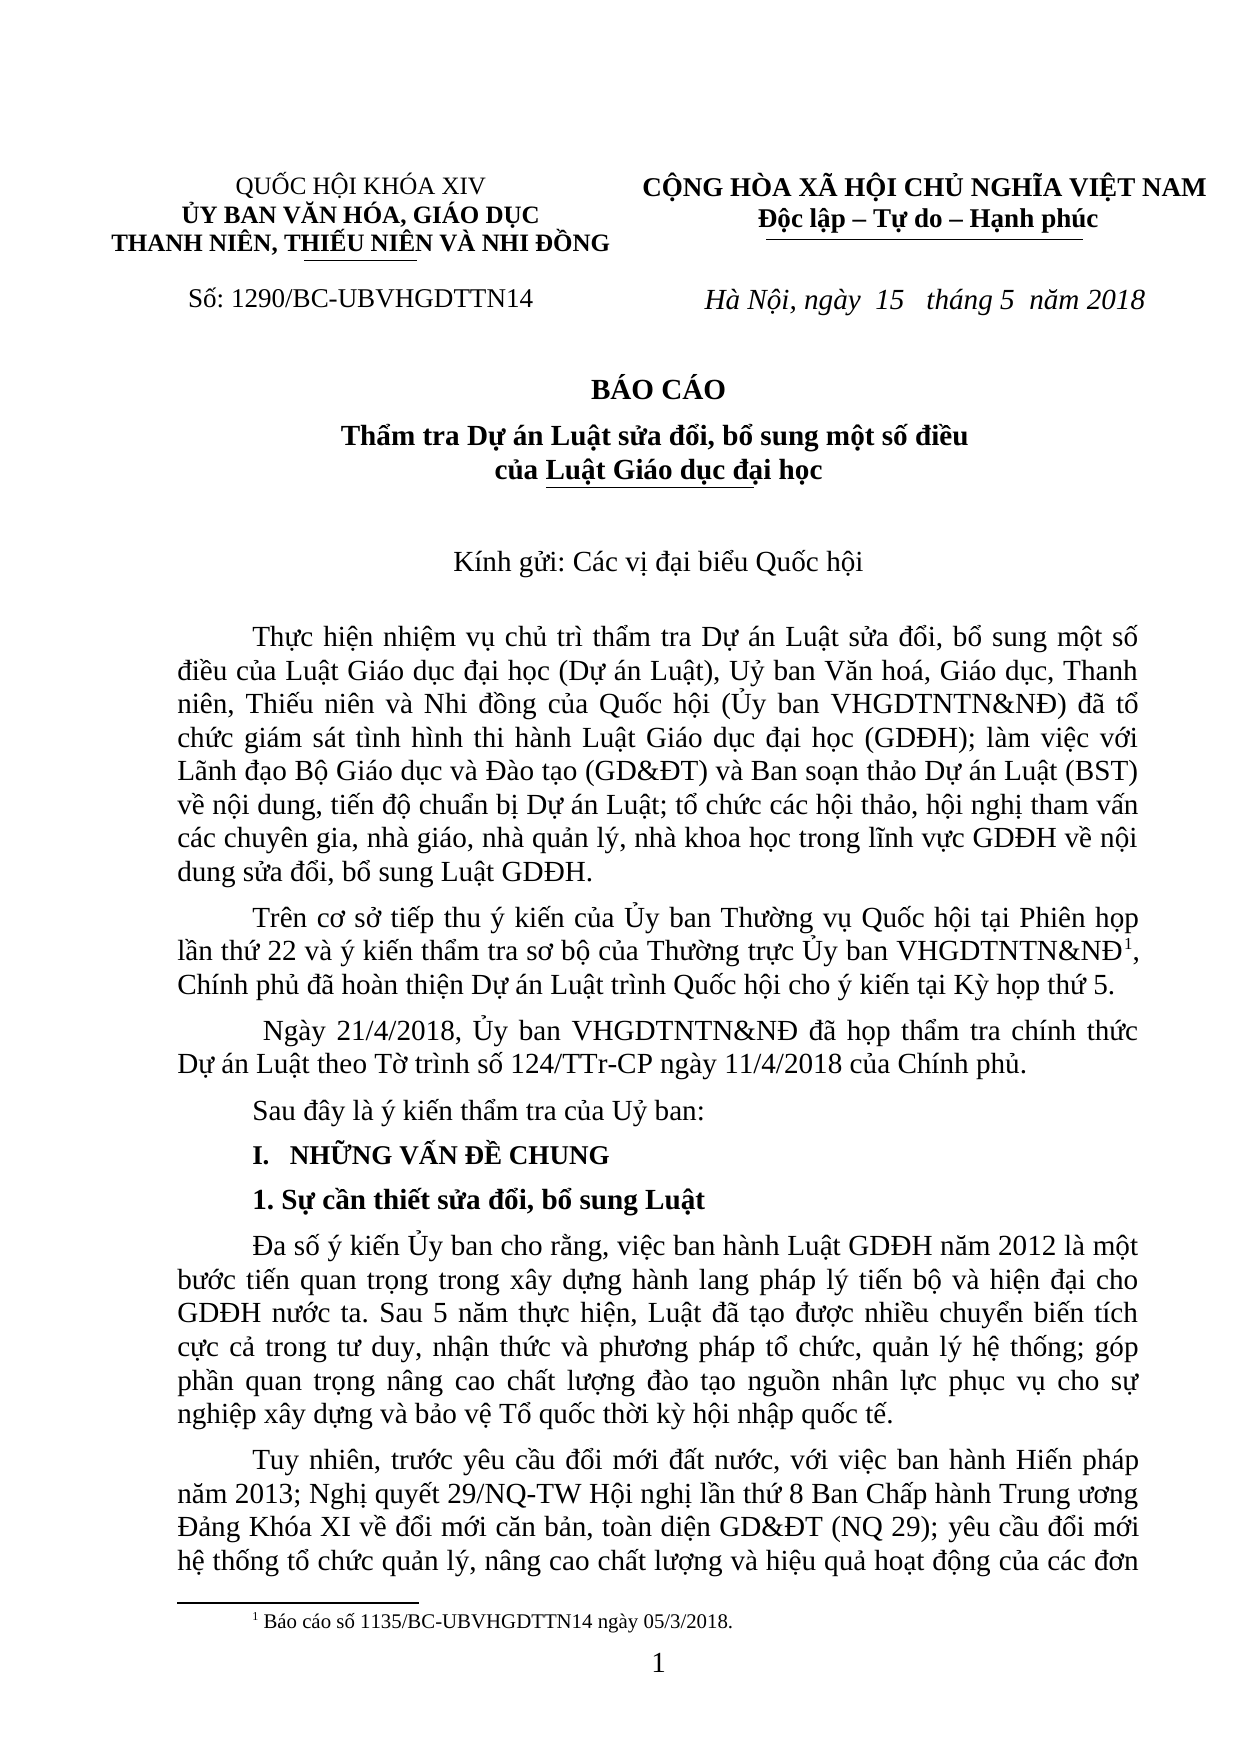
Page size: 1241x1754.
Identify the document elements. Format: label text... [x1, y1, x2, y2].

text Trên cơ sở tiếp thu ý kiến của Ủy ban Thường vụ Quốc hội tại Phiên họp lần thứ 22 và ý kiến thẩm tra sơ bộ của Thường trực Ủy ban VHGDTNTN&NĐ, Chính phủ đã hoàn thiện Dự án Luật trình Quốc hội cho ý kiến tại Kỳ họp thứ 5. [177, 900, 1140, 1001]
text Đa số ý kiến Ủy ban cho rằng, việc ban hành Luật GDĐH năm 2012 là một bước tiến quan trọng trong xây dựng hành lang pháp lý tiến bộ và hiện đại cho GDĐH nước ta. Sau 5 năm thực hiện, Luật đã tạo được nhiều chuyển biến tích cực cả trong tư duy, nhận thức và phương pháp tổ chức, quản lý hệ thống; góp phần quan trọng nâng cao chất lượng đào tạo nguồn nhân lực phục vụ cho sự nghiệp xây dựng và bảo vệ Tổ quốc thời kỳ hội nhập quốc tế. [177, 1228, 1140, 1430]
list 1. Sự cần thiết sửa đổi, bổ sung Luật [252, 1182, 1140, 1216]
table_header CỘNG HÒA XÃ HỘI CHỦ NGHĨA VIỆT NAM Độc lập – Tự do – Hạnh phúc [627, 171, 1222, 266]
text Thực hiện nhiệm vụ chủ trì thẩm tra Dự án Luật sửa đổi, bổ sung một số điều của Luật Giáo dục đại học (Dự án Luật), Uỷ ban Văn hoá, Giáo dục, Thanh niên, Thiếu niên và Nhi đồng của Quốc hội (Ủy ban VHGDTNTN&NĐ) đã tổ chức giám sát tình hình thi hành Luật Giáo dục đại học (GDĐH); làm việc với Lãnh đạo Bộ Giáo dục và Đào tạo (GD&ĐT) và Ban soạn thảo Dự án Luật (BST) về nội dung, tiến độ chuẩn bị Dự án Luật; tổ chức các hội thảo, hội nghị tham vấn các chuyên gia, nhà giáo, nhà quản lý, nhà khoa học trong lĩnh vực GDĐH về nội dung sửa đổi, bổ sung Luật GDĐH. [177, 619, 1140, 887]
text Ngày 21/4/2018, Ủy ban VHGDTNTN&NĐ đã họp thẩm tra chính thức Dự án Luật theo Tờ trình số 124/TTr-CP ngày 11/4/2018 của Chính phủ. [177, 1013, 1140, 1080]
table_header QUỐC HỘI KHÓA XIV ỦY BAN VĂN HÓA, GIÁO DỤC THANH NIÊN, THIẾU NIÊN VÀ NHI ĐỒNG [94, 171, 627, 266]
table_cell Hà Nội, ngày 15 tháng 5 năm 2018 [627, 266, 1222, 316]
text Thẩm tra Dự án Luật sửa đổi, bổ sung một số điều của Luật Giáo dục đại học [177, 418, 1140, 485]
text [177, 1442, 1140, 1576]
text Sau đây là ý kiến thẩm tra của Uỷ ban: [177, 1093, 1140, 1126]
table_cell Số: 1290/BC-UBVHGDTTN14 [94, 266, 627, 316]
text Kính gửi: Các vị đại biểu Quốc hội [177, 544, 1140, 577]
list NHỮNG VẤN ĐỀ CHUNG [252, 1139, 1140, 1170]
text BÁO CÁO [177, 372, 1140, 406]
